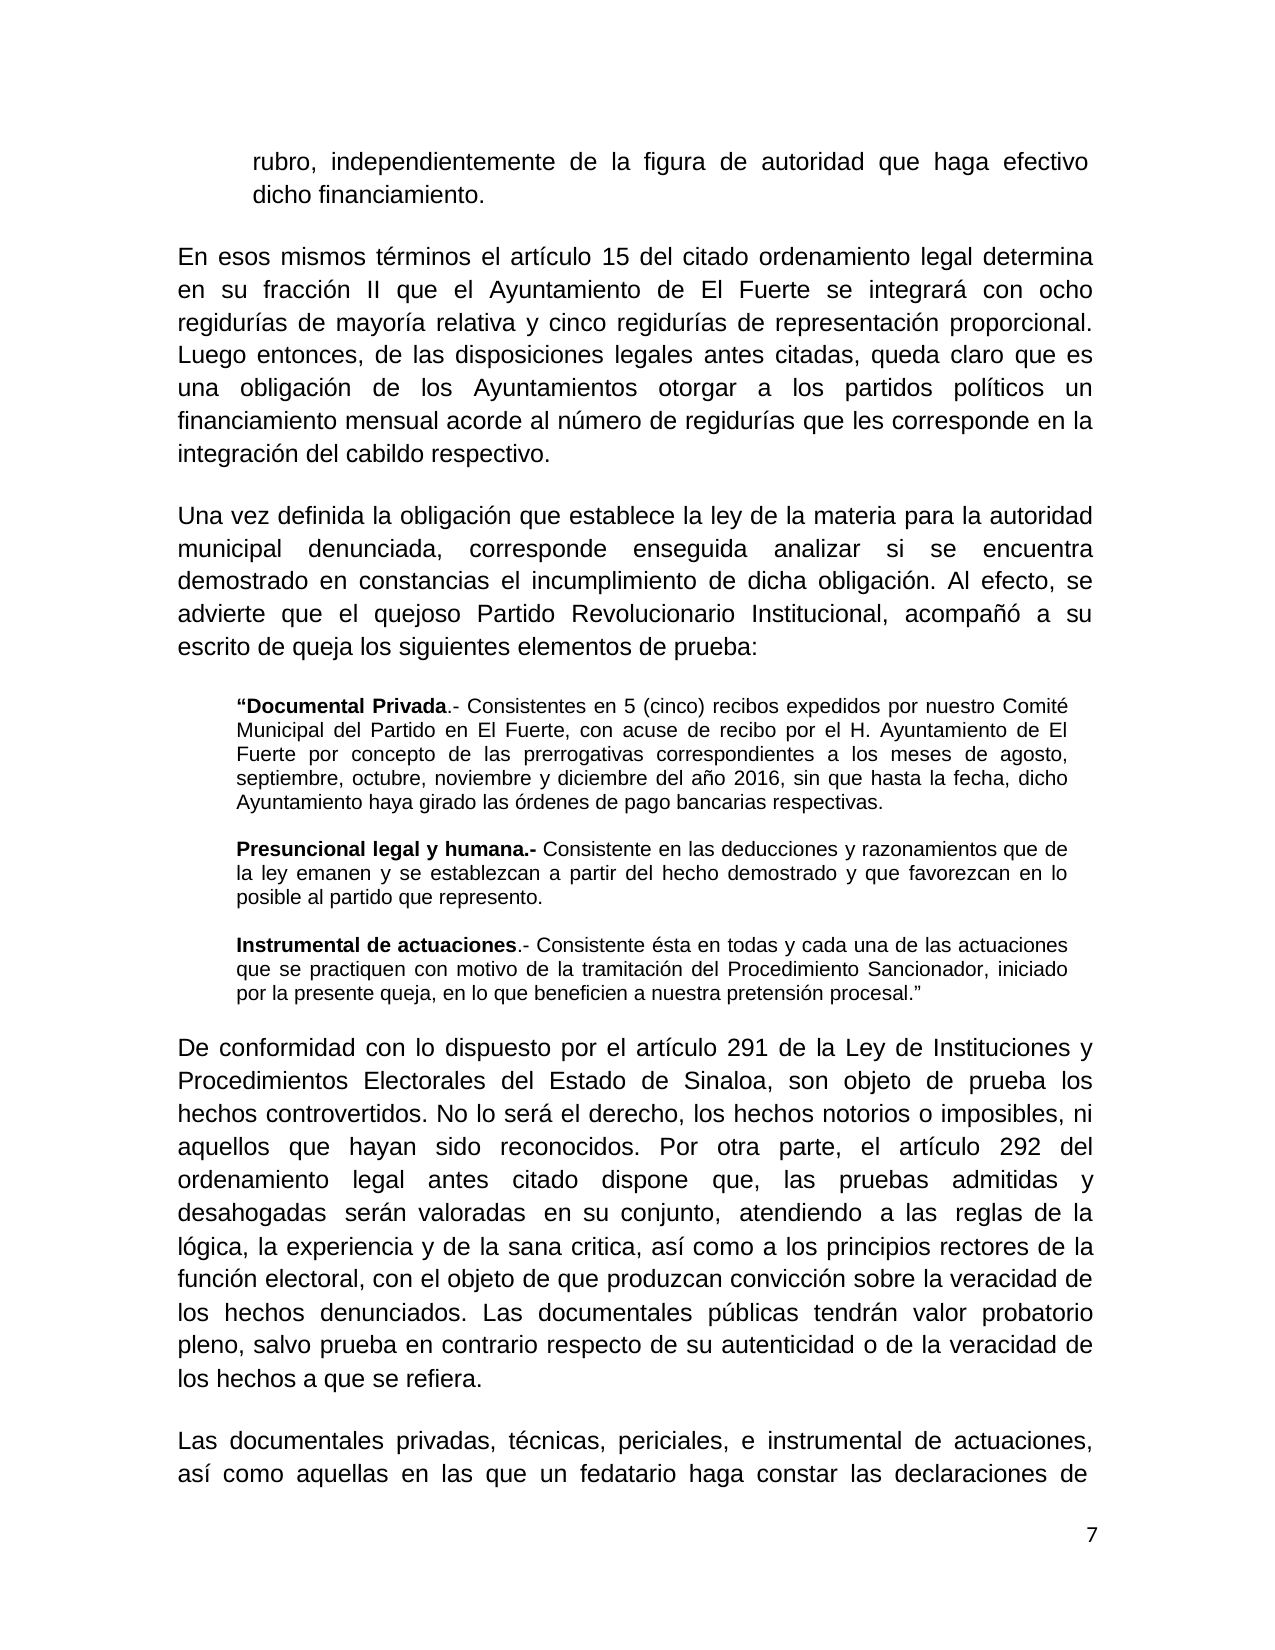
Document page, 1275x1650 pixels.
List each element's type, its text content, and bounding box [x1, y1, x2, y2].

text Presuncional legal y humana.- Consistente en las deducciones y razonamientos que de la ley emanen y se establezcan a partir del hecho demostrado y que favorezcan en lo posible al partido que represento. [236, 837, 1068, 909]
text De conformidad con lo dispuesto por el artículo 291 de la Ley de Instituciones y Procedimientos Electorales del Estado de Sinaloa, son objeto de prueba los hechos controvertidos. No lo será el derecho, los hechos notorios o imposibles, ni aquellos que hayan sido reconocidos. Por otra parte, el artículo 292 del ordenamiento legal antes citado dispone que, las pruebas admitidas y desahogadas serán valoradas en su conjunto, atendiendo a las reglas de la lógica, la experiencia y de la sana critica, así como a los principios rectores de la función electoral, con el objeto de que produzcan convicción sobre la veracidad de los hechos denunciados. Las documentales públicas tendrán valor probatorio pleno, salvo prueba en contrario respecto de su autenticidad o de la veracidad de los hechos a que se refiera. [177, 1033, 1093, 1392]
text rubro, independientemente de la figura de autoridad que haga efectivo dicho financiamiento. [252, 147, 1098, 209]
text En esos mismos términos el artículo 15 del citado ordenamiento legal determina en su fracción II que el Ayuntamiento de El Fuerte se integrará con ocho regidurías de mayoría relativa y cinco regidurías de representación proporcional. Luego entonces, de las disposiciones legales antes citadas, queda claro que es una obligación de los Ayuntamientos otorgar a los partidos políticos un financiamiento mensual acorde al número de regidurías que les corresponde en la integración del cabildo respectivo. [177, 242, 1093, 467]
text Instrumental de actuaciones.- Consistente ésta en todas y cada una de las actuaciones que se practiquen con motivo de la tramitación del Procedimiento Sancionador, iniciado por la presente queja, en lo que beneficien a nuestra pretensión procesal.” [236, 933, 1068, 1005]
text Una vez definida la obligación que establece la ley de la materia para la autoridad municipal denunciada, corresponde enseguida analizar si se encuentra demostrado en constancias el incumplimiento de dicha obligación. Al efecto, se advierte que el quejoso Partido Revolucionario Institucional, acompañó a su escrito de queja los siguientes elementos de prueba: [177, 501, 1093, 660]
text Las documentales privadas, técnicas, periciales, e instrumental de actuaciones, así como aquellas en las que un fedatario haga constar las declaraciones de [177, 1426, 1093, 1488]
text “Documental Privada.- Consistentes en 5 (cinco) recibos expedidos por nuestro Comité Municipal del Partido en El Fuerte, con acuse de recibo por el H. Ayuntamiento de El Fuerte por concepto de las prerrogativas correspondientes a los meses de agosto, septiembre, octubre, noviembre y diciembre del año 2016, sin que hasta la fecha, dicho Ayuntamiento haya girado las órdenes de pago bancarias respectivas. [236, 694, 1068, 813]
